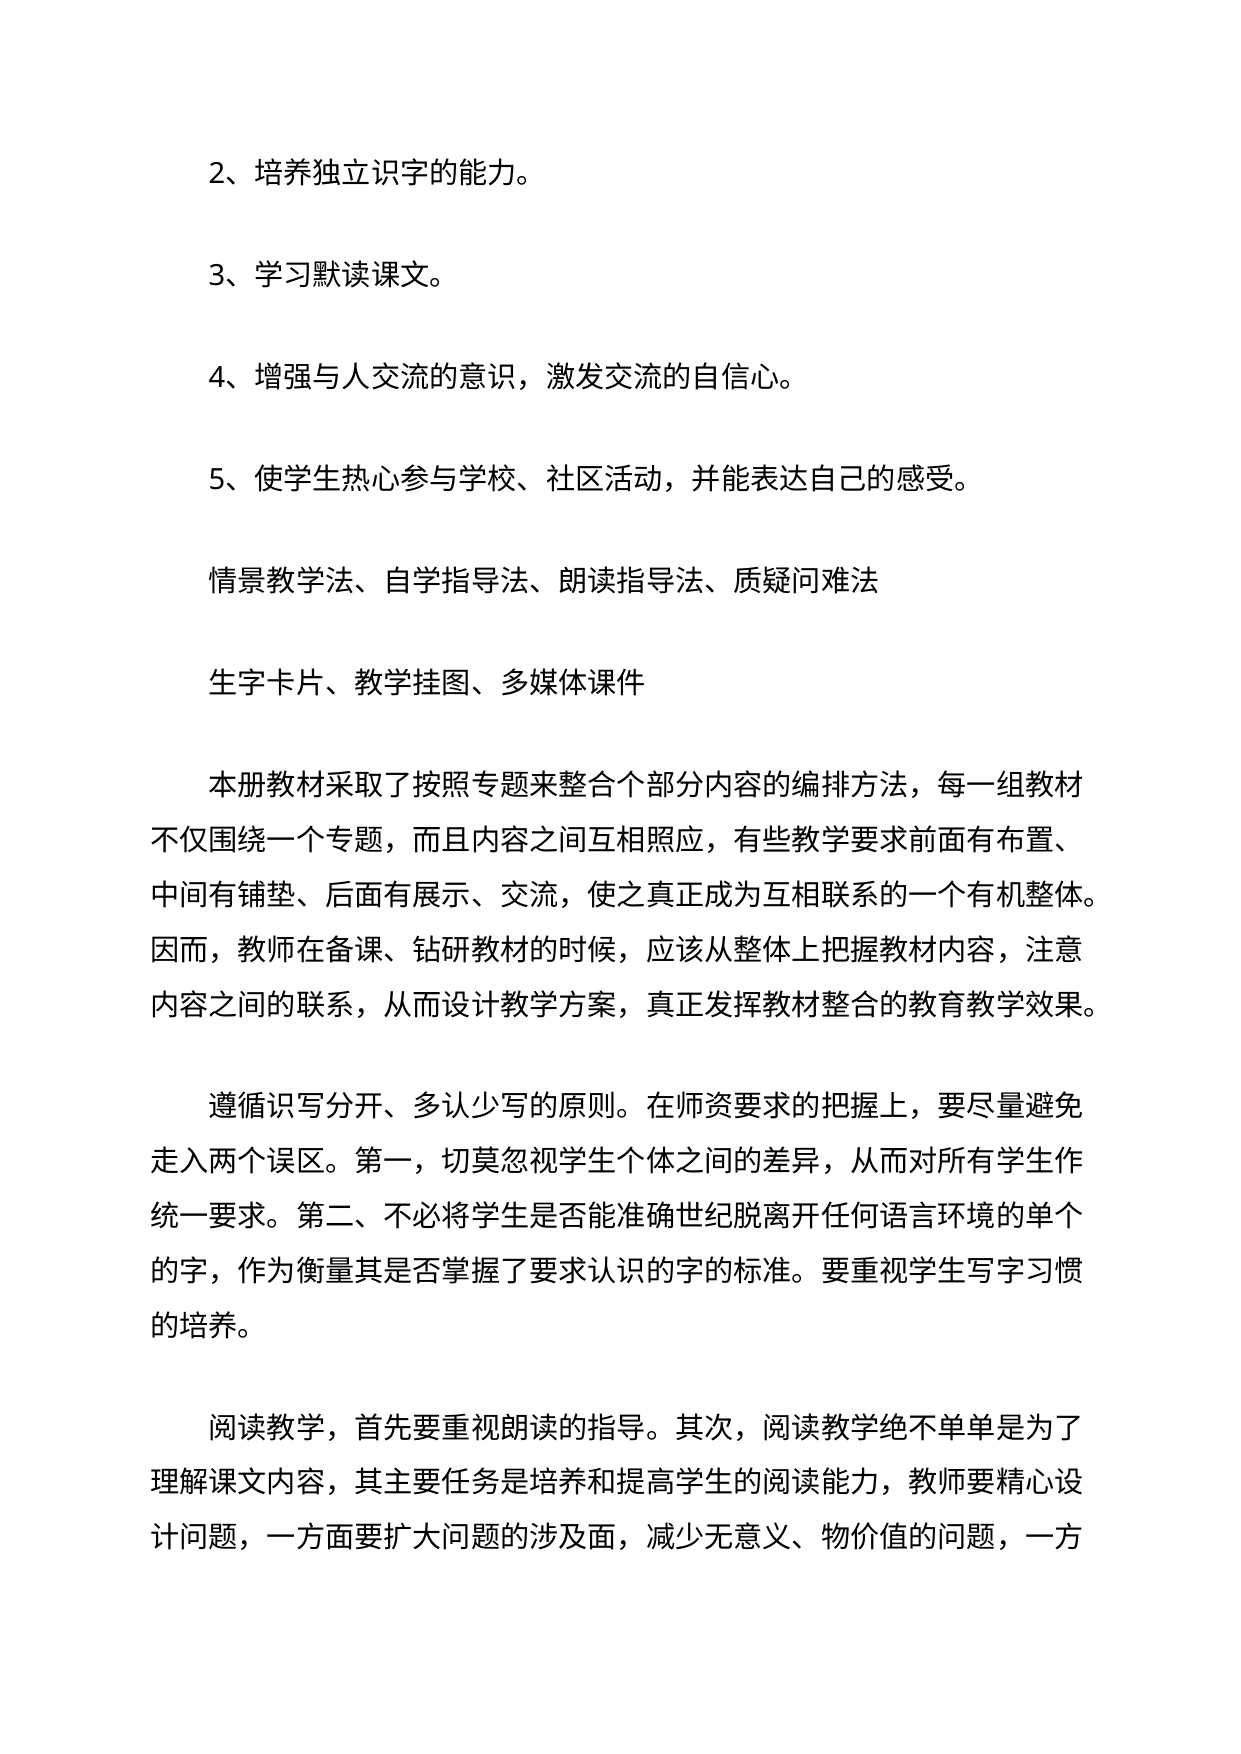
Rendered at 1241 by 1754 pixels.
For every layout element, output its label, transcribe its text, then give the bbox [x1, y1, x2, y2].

text 本册教材采取了按照专题来整合个部分内容的编排方法，每一组教材不仅围绕一个专题，而且内容之间互相照应，有些教学要求前面有布置、中间有铺垫、后面有展示、交流，使之真正成为互相联系的一个有机整体。因而，教师在备课、钻研教材的时候，应该从整体上把握教材内容，注意内容之间的联系，从而设计教学方案，真正发挥教材整合的教育教学效果。 [150, 761, 1090, 1023]
text 生字卡片、教学挂图、多媒体课件 [150, 660, 1090, 702]
text 2、培养独立识字的能力。 [150, 150, 1090, 192]
text 5、使学生热心参与学校、社区活动，并能表达自己的感受。 [150, 456, 1090, 498]
text 4、增强与人交流的意识，激发交流的自信心。 [150, 354, 1090, 396]
text 情景教学法、自学指导法、朗读指导法、质疑问难法 [150, 558, 1090, 600]
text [150, 1404, 1090, 1556]
text 3、学习默读课文。 [150, 252, 1090, 294]
text 遵循识写分开、多认少写的原则。在师资要求的把握上，要尽量避免走入两个误区。第一，切莫忽视学生个体之间的差异，从而对所有学生作统一要求。第二、不必将学生是否能准确世纪脱离开任何语言环境的单个的字，作为衡量其是否掌握了要求认识的字的标准。要重视学生写字习惯的培养。 [150, 1083, 1090, 1345]
